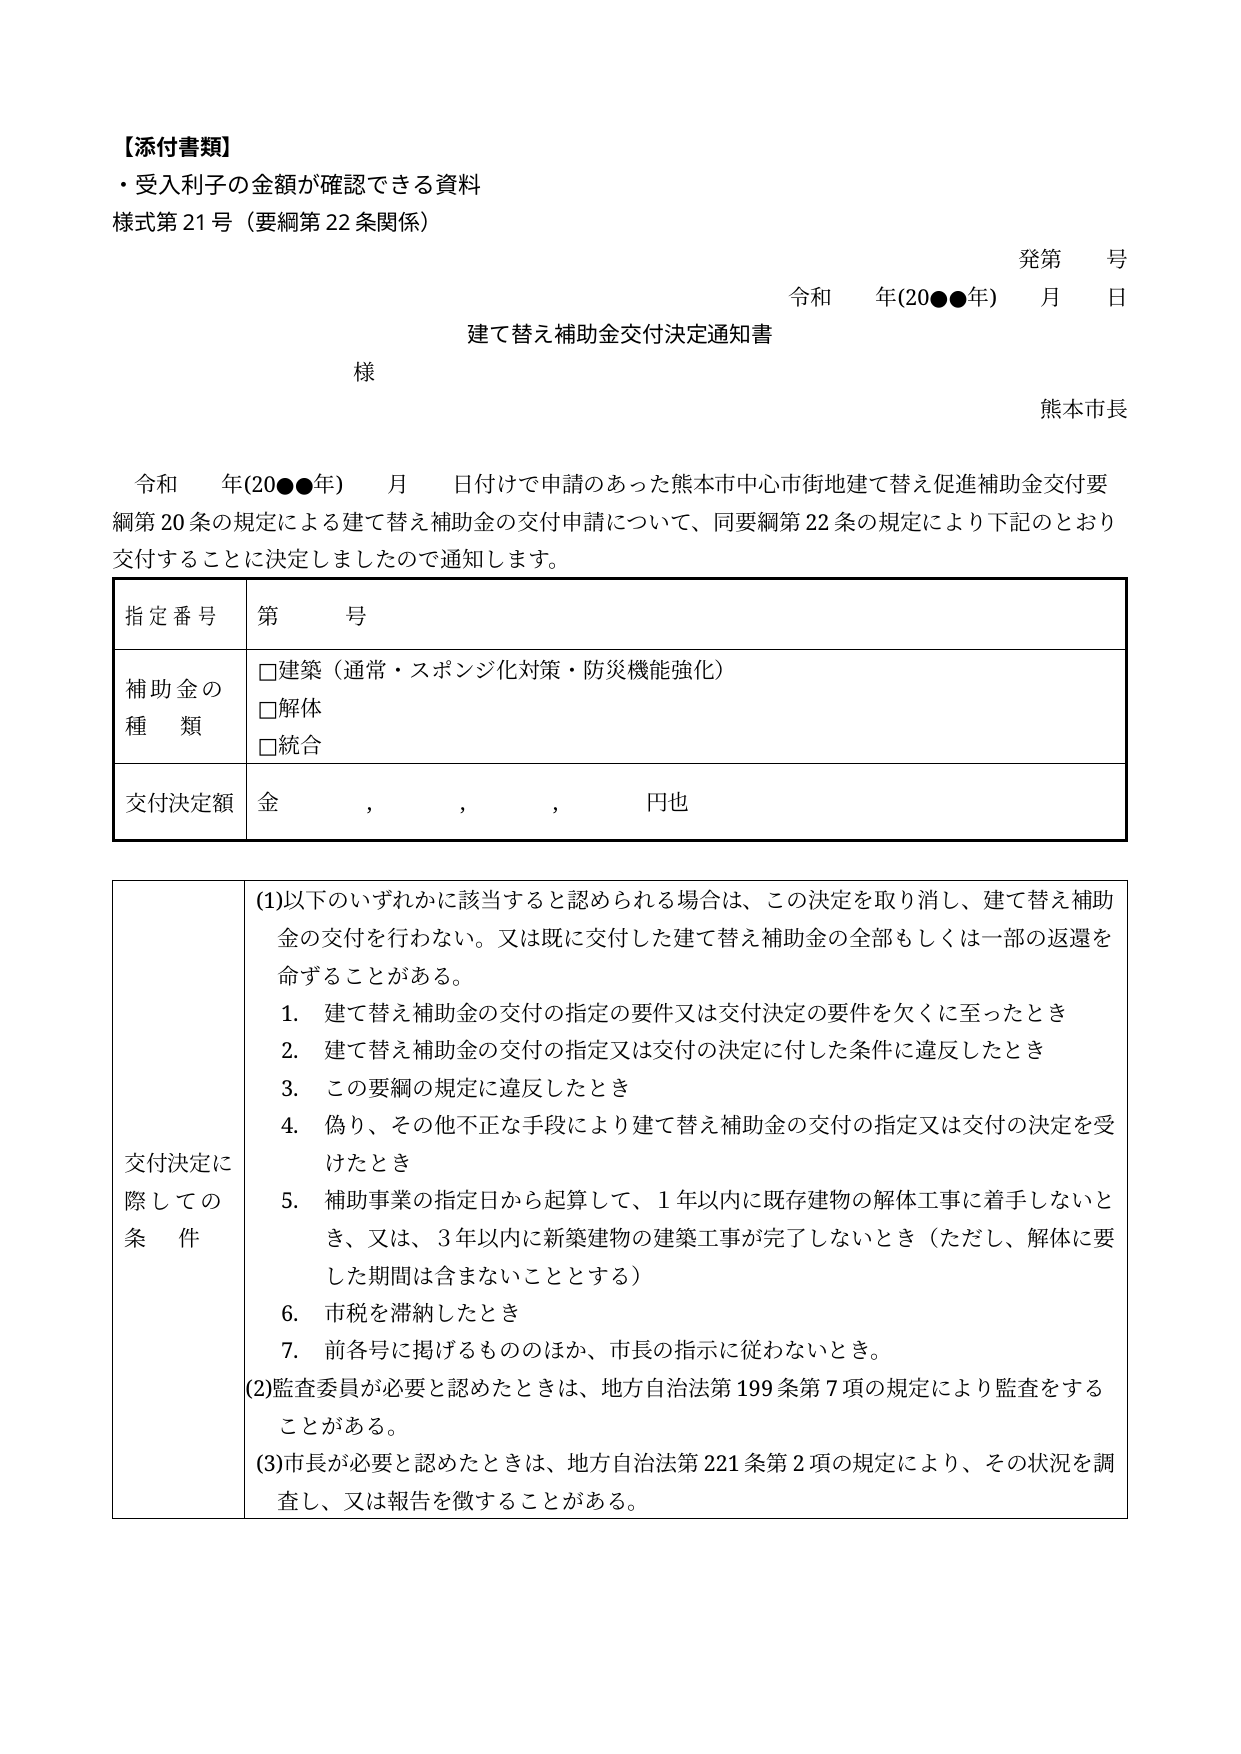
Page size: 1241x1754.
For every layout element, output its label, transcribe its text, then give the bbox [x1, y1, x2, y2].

table_header (1)以下のいずれかに該当すると認められる場合は、この決定を取り消し、建て替え補助金の交付を行わない。又は既に交付した建て替え補助金の全部もしくは一部の返還を命ずることがある。 建て替え補助金の交付の指定の要件又は交付決定の要件を欠くに至ったとき 建て替え補助金の交付の指定又は交付の決定に付した条件に違反したとき この要綱の規定に違反したとき 偽り、その他不正な手段により建て替え補助金の交付の指定又は交付の決定を受けたとき 補助事業の指定日から起算して、１年以内に既存建物の解体工事に着手しないとき、又は、３年以内に新築建物の建築工事が完了しないとき（ただし、解体に要した期間は含まないこととする） 市税を滞納したとき 前各号に掲げるもののほか、市長の指示に従わないとき。 (2)監査委員が必要と認めたときは、地方自治法第199条第7項の規定により監査をすることがある。 (3)市長が必要と認めたときは、地方自治法第221条第2項の規定により、その状況を調査し、又は報告を徴することがある。 [245, 881, 1127, 1518]
table_cell 金 , , , 円也 [247, 764, 1125, 839]
table_cell 交付決定額 [115, 764, 246, 839]
text 令和 年(20●●年) 月 日 [112, 277, 1128, 314]
text 【添付書類】 [112, 127, 1128, 164]
text 建て替え補助金交付決定通知書 [112, 314, 1128, 352]
table_header 交付決定に 際しての 条件 [113, 881, 244, 1518]
text 令和 年(20●●年) 月 日付けで申請のあった熊本市中心市街地建て替え促進補助金交付要綱第20条の規定による建て替え補助金の交付申請について、同要綱第22条の規定により下記のとおり交付することに決定しましたので通知します。 [112, 464, 1128, 577]
table_header 第 号 [247, 580, 1125, 649]
table_cell □建築（通常・スポンジ化対策・防災機能強化） □解体 □統合 [247, 650, 1125, 763]
text 様式第21号（要綱第22条関係） [112, 202, 1128, 239]
text ・受入利子の金額が確認できる資料 [112, 164, 1128, 202]
text 様 [112, 352, 1128, 389]
table_header 指定番号 [115, 580, 246, 649]
text 熊本市長 [112, 389, 1128, 427]
table_cell 補助金の 種類 [115, 650, 246, 763]
text 発第 号 [112, 239, 1128, 277]
